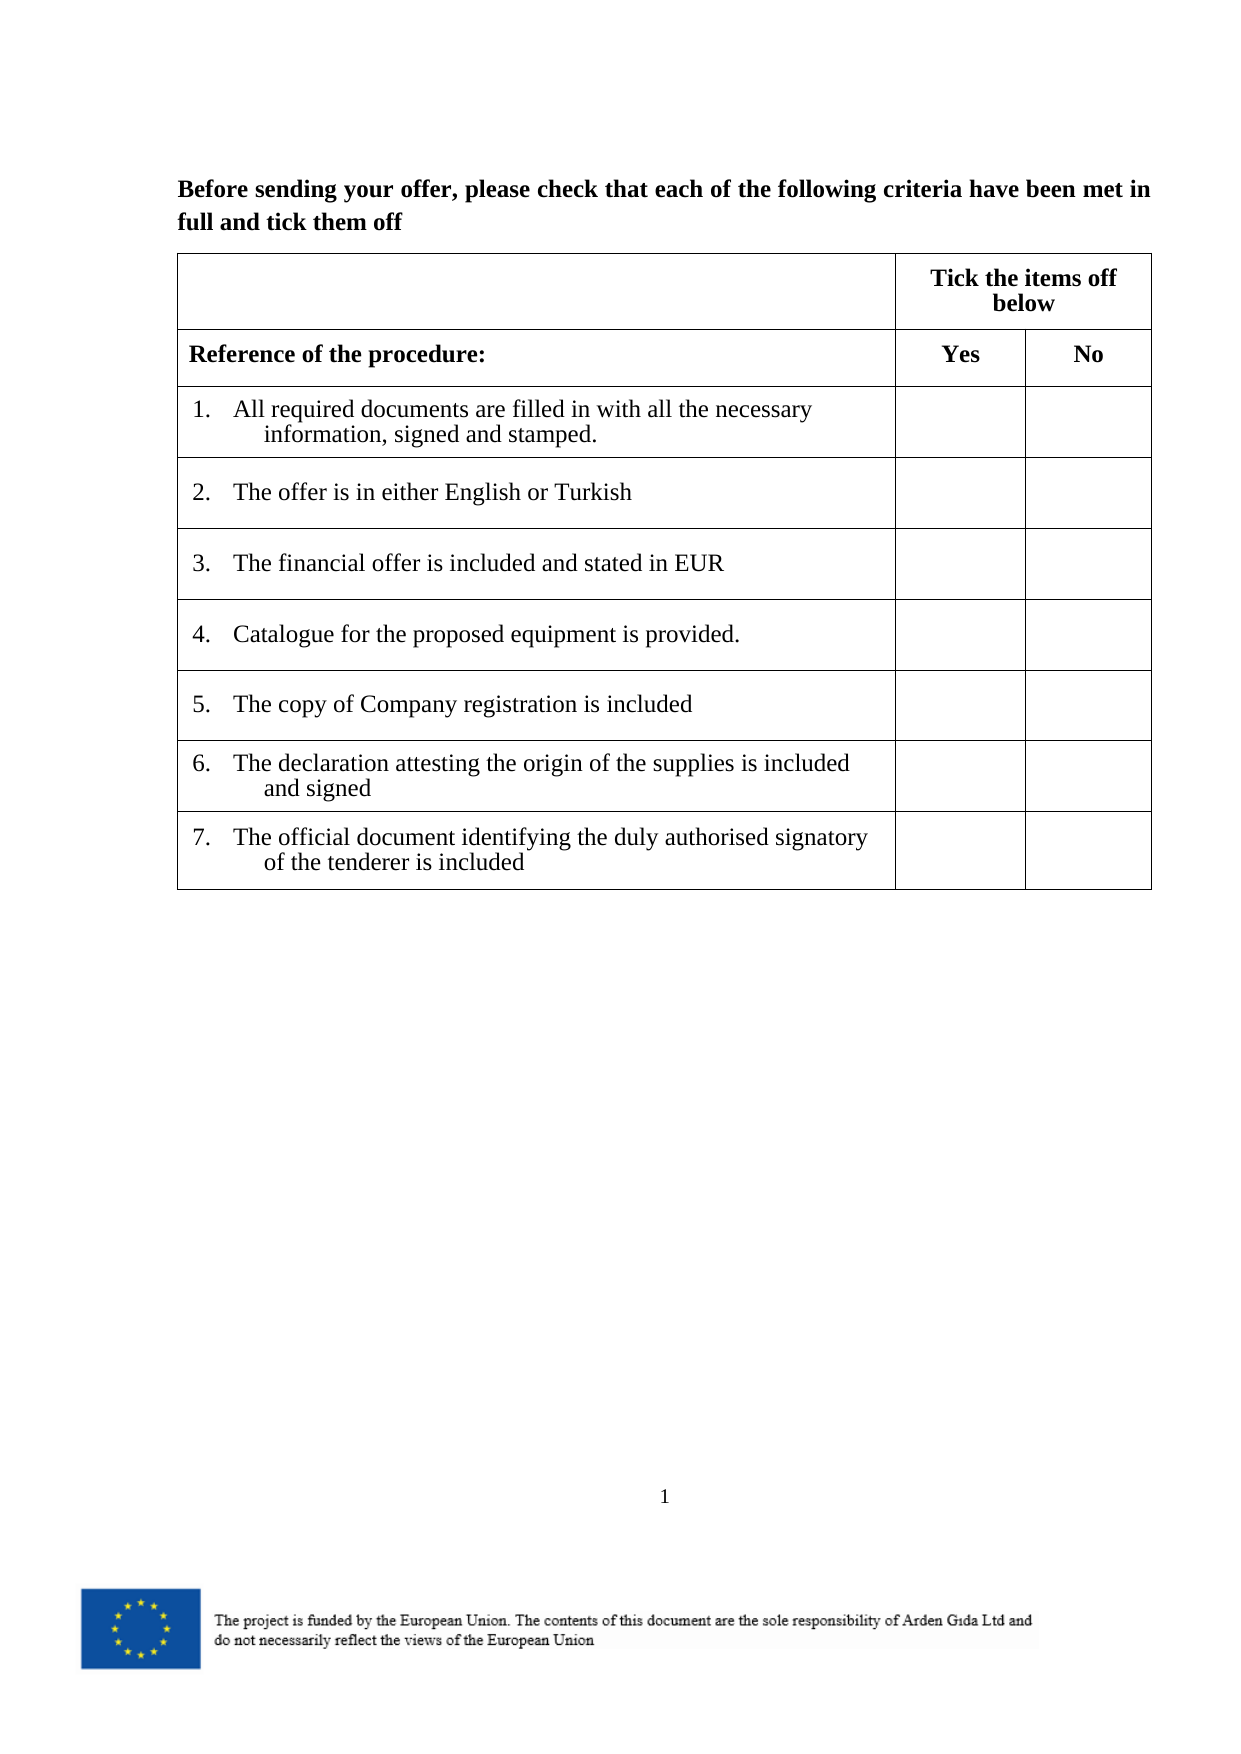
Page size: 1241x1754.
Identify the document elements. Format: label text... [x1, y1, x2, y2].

table_cell No [1026, 330, 1151, 386]
table_cell [896, 600, 1025, 669]
table_cell [896, 529, 1025, 599]
table_cell The offer is in either English or Turkish [178, 458, 895, 528]
table_cell [896, 458, 1025, 528]
table_header Tick the items off below [896, 254, 1151, 328]
table_cell Reference of the procedure: [178, 330, 895, 386]
text Before sending your offer, please check that each of the following criteria have been met in full and tick them off [177, 174, 1152, 236]
table_cell The financial offer is included and stated in EUR [178, 529, 895, 599]
table_cell Yes [896, 330, 1025, 386]
table_cell All required documents are filled in with all the necessary information, signed and stamped. [178, 387, 895, 457]
table_cell [1026, 741, 1151, 811]
table_header [178, 254, 895, 328]
table_cell Catalogue for the proposed equipment is provided. [178, 600, 895, 669]
table_cell The official document identifying the duly authorised signatory of the tenderer is included [178, 812, 895, 889]
table_cell [1026, 812, 1151, 889]
table_cell [1026, 458, 1151, 528]
table_cell The copy of Company registration is included [178, 671, 895, 740]
table_cell [1026, 600, 1151, 669]
table_cell [1026, 529, 1151, 599]
table_cell [896, 387, 1025, 457]
table_cell [1026, 387, 1151, 457]
table_cell The declaration attesting the origin of the supplies is included and signed [178, 741, 895, 811]
table_cell [1026, 671, 1151, 740]
table_cell [896, 812, 1025, 889]
table_cell [896, 671, 1025, 740]
table_cell [896, 741, 1025, 811]
